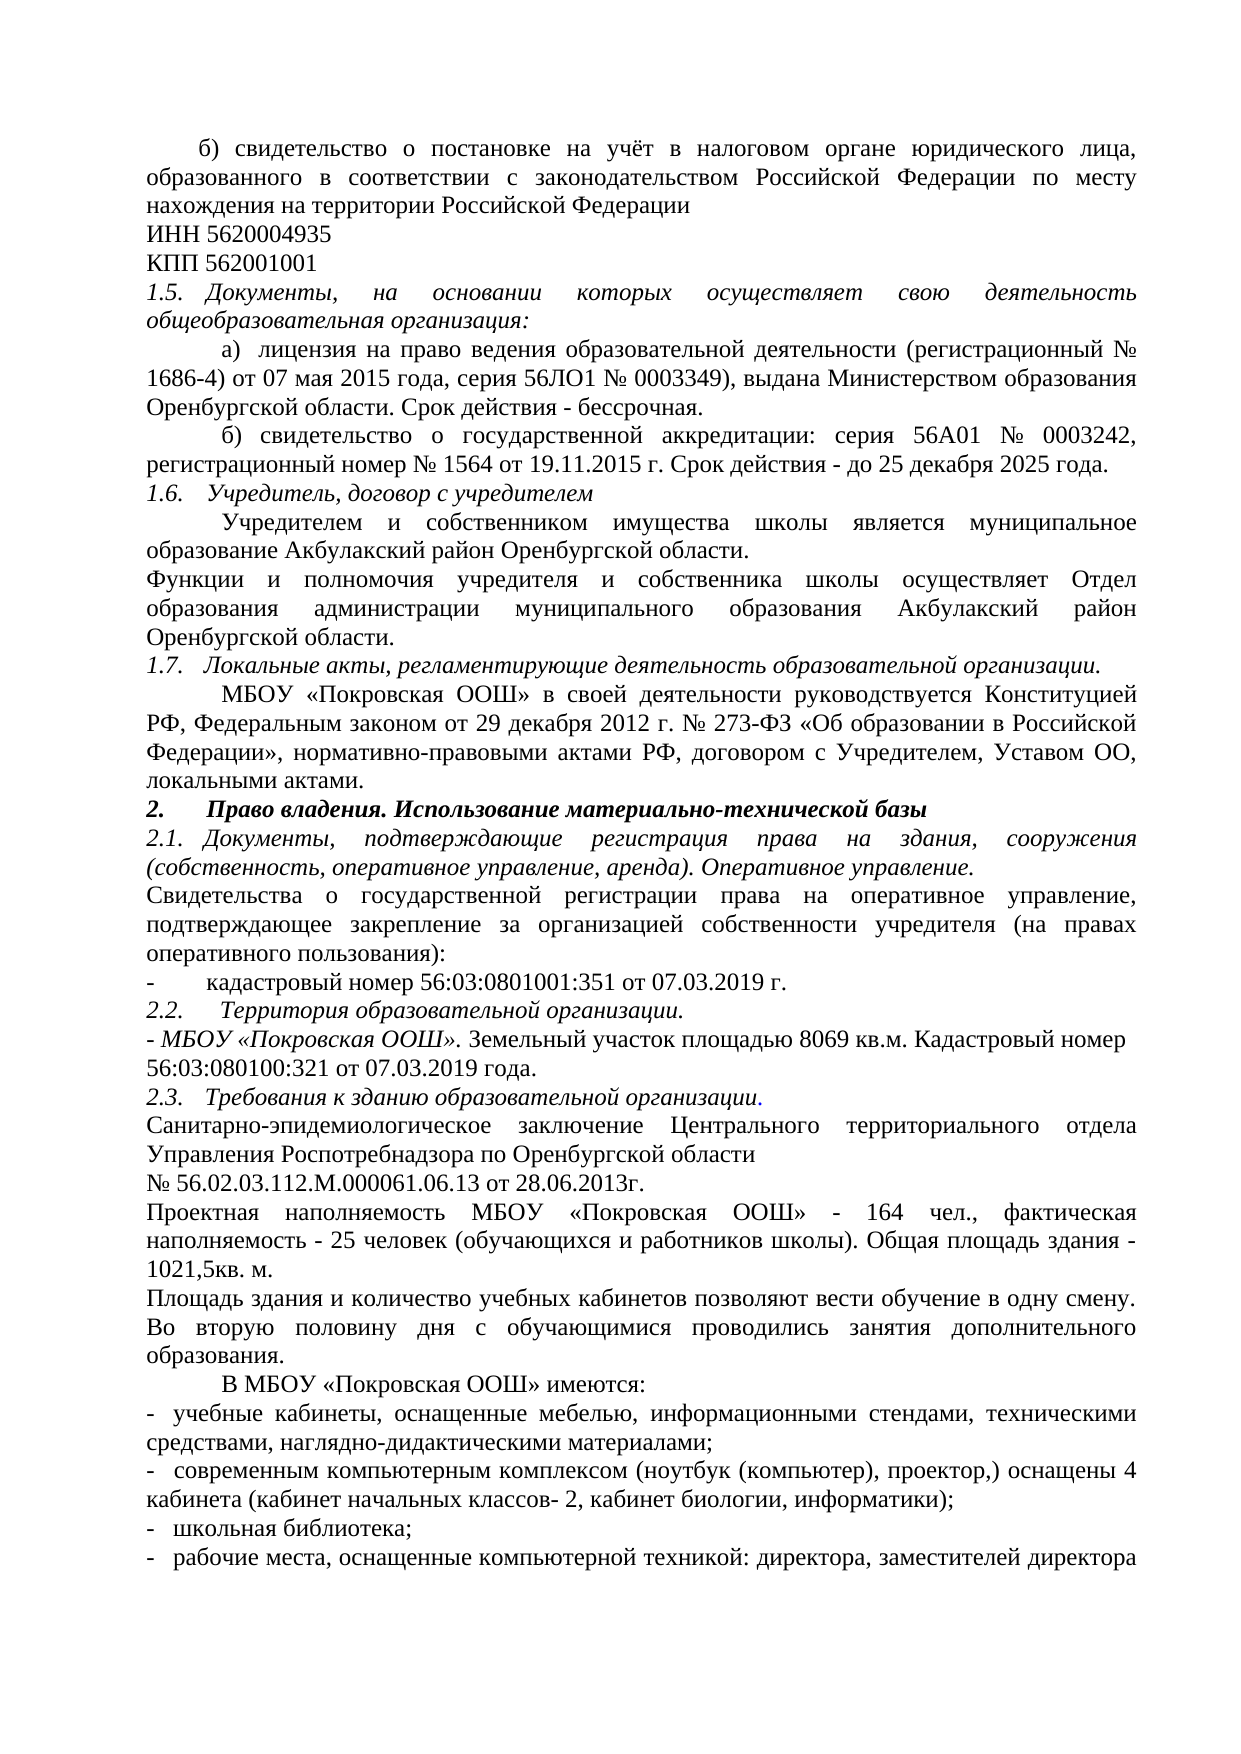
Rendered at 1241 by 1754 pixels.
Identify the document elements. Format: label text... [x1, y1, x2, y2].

text а) лицензия на право ведения образовательной деятельности (регистрационный № 1686-4) от 07 мая 2015 года, серия 56ЛО1 № 0003349), выдана Министерством образования Оренбургской области. Срок действия - бессрочная. [146, 334, 1138, 420]
list учебные кабинеты, оснащенные мебелью, информационными стендами, техническими средствами, наглядно-дидактическими материалами; [146, 1398, 1138, 1455]
text ИНН 5620004935 [146, 219, 1138, 248]
text Функции и полномочия учредителя и собственника школы осуществляет Отдел образования администрации муниципального образования Акбулакский район Оренбургской области. [146, 564, 1138, 650]
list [146, 1542, 1138, 1570]
list современным компьютерным комплексом (ноутбук (компьютер), проектор,) оснащены 4 кабинета (кабинет начальных классов- 2, кабинет биологии, информатики); [146, 1455, 1138, 1513]
text МБОУ «Покровская ООШ» в своей деятельности руководствуется Конституцией РФ, Федеральным законом от 29 декабря 2012 г. № 273-ФЗ «Об образовании в Российской Федерации», нормативно-правовыми актами РФ, договором с Учредителем, Уставом ОО, локальными актами. [146, 679, 1138, 794]
text Свидетельства о государственной регистрации права на оперативное управление, подтверждающее закрепление за организацией собственности учредителя (на правах оперативного пользования): [146, 880, 1138, 967]
text - МБОУ «Покровская ООШ». Земельный участок площадью 8069 кв.м. Кадастровый номер 56:03:080100:321 от 07.03.2019 года. [146, 1024, 1138, 1082]
text б) свидетельство о государственной аккредитации: серия 56А01 № 0003242, регистрационный номер № 1564 от 19.11.2015 г. Срок действия - до 25 декабря 2025 года. [146, 420, 1138, 478]
text Санитарно-эпидемиологическое заключение Центрального территориального отдела Управления Роспотребнадзора по Оренбургской области [146, 1110, 1138, 1168]
list Право владения. Использование материально-технической базы [146, 794, 1138, 823]
list Локальные акты, регламентирующие деятельность образовательной организации. [146, 650, 1138, 679]
list Учредитель, договор с учредителем [146, 478, 1138, 507]
list Территория образовательной организации. [146, 995, 1138, 1024]
list Документы, на основании которых осуществляет свою деятельность общеобразовательная организация: [146, 277, 1138, 334]
text КПП 562001001 [146, 248, 1138, 277]
list Документы, подтверждающие регистрация права на здания, сооружения (собственность, оперативное управление, аренда). Оперативное управление. [146, 823, 1138, 880]
text Учредителем и собственником имущества школы является муниципальное образование Акбулакский район Оренбургской области. [146, 507, 1138, 564]
text № 56.02.03.112.М.000061.06.13 от 28.06.2013г. [146, 1168, 1138, 1197]
text В МБОУ «Покровская ООШ» имеются: [146, 1369, 1138, 1398]
list школьная библиотека; [146, 1513, 1138, 1542]
list Требования к зданию образовательной организации. [146, 1082, 1138, 1110]
text б) свидетельство о постановке на учёт в налоговом органе юридического лица, образованного в соответствии с законодательством Российской Федерации по месту нахождения на территории Российской Федерации [146, 133, 1138, 219]
text Площадь здания и количество учебных кабинетов позволяют вести обучение в одну смену. Во вторую половину дня с обучающимися проводились занятия дополнительного образования. [146, 1283, 1138, 1369]
list кадастровый номер 56:03:0801001:351 от 07.03.2019 г. [146, 967, 1138, 995]
text Проектная наполняемость МБОУ «Покровская ООШ» - 164 чел., фактическая наполняемость - 25 человек (обучающихся и работников школы). Общая площадь здания - 1021,5кв. м. [146, 1197, 1138, 1283]
